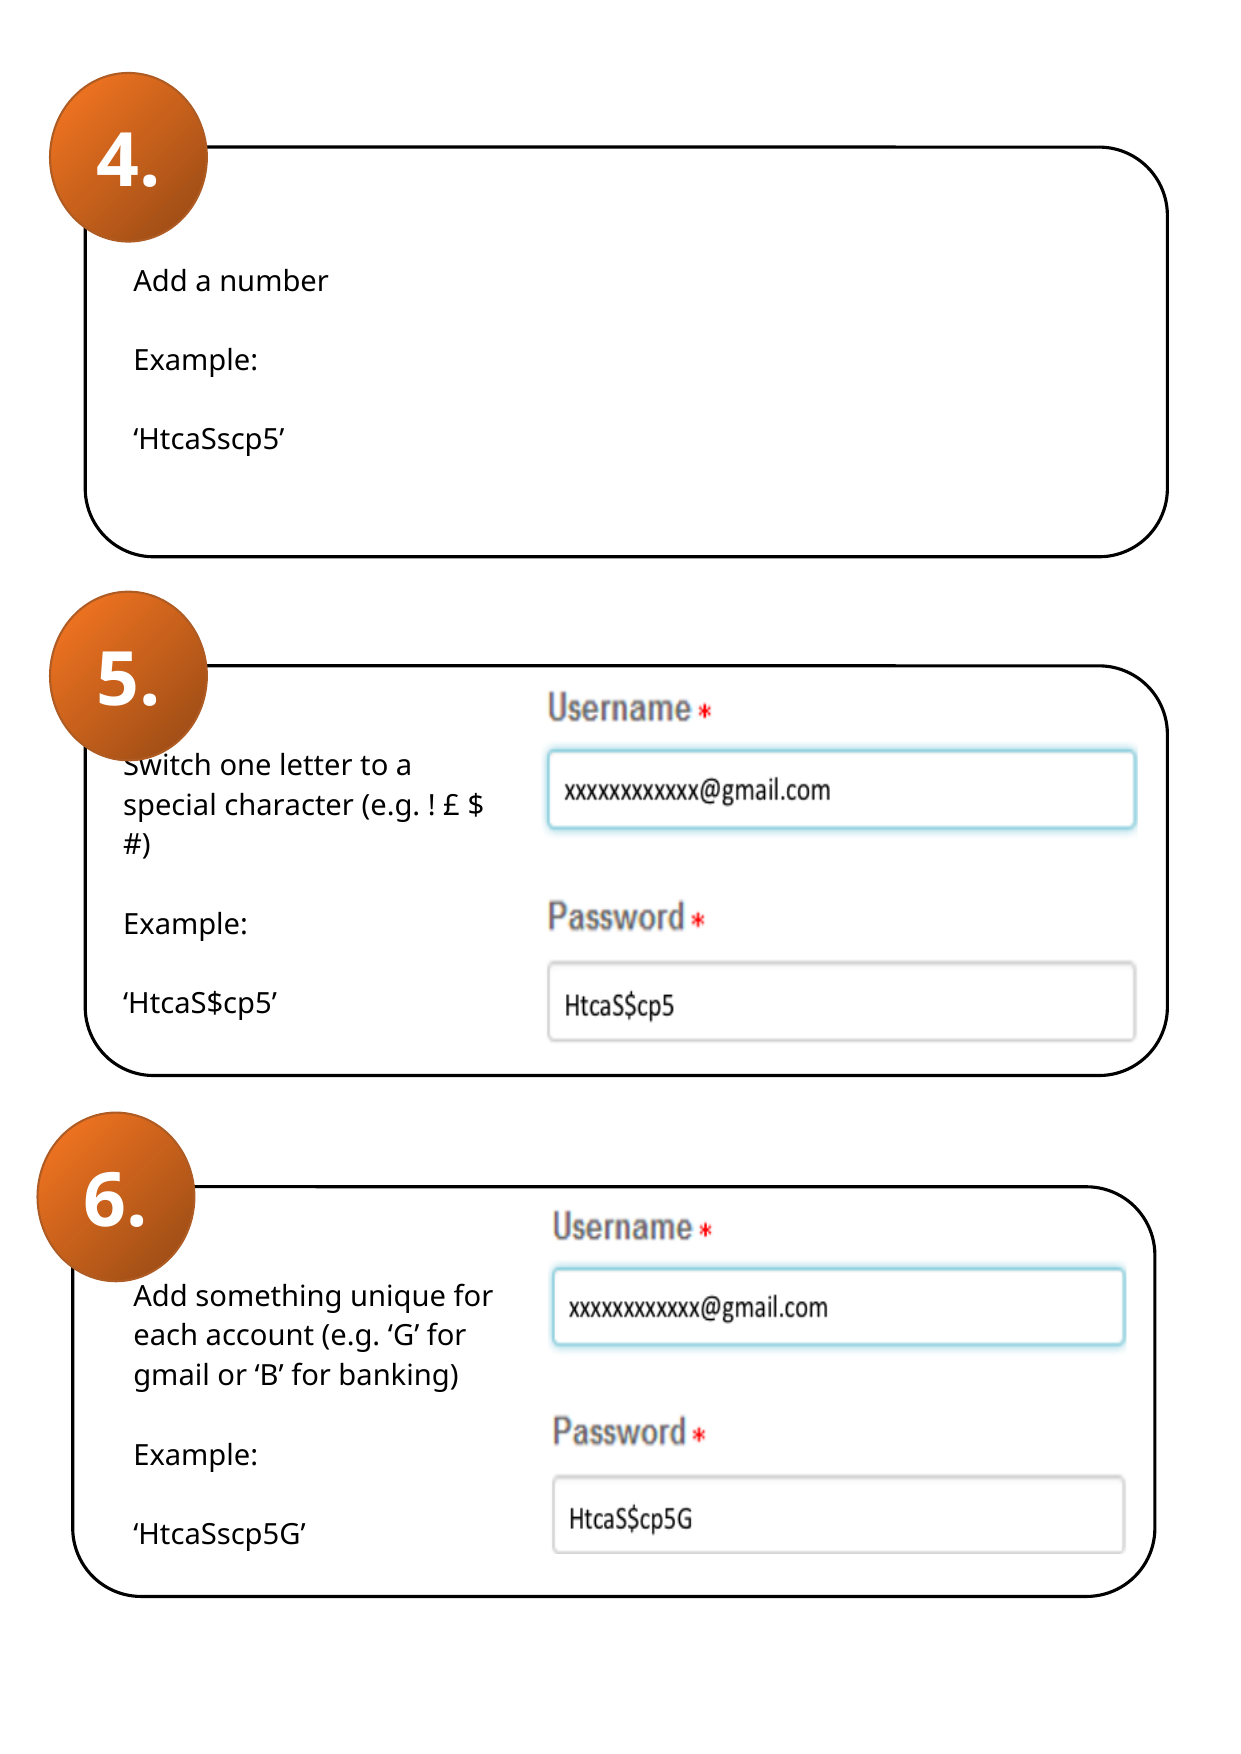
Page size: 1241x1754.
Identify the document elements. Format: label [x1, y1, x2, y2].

picture [547, 1208, 1127, 1554]
picture [536, 687, 1138, 1045]
